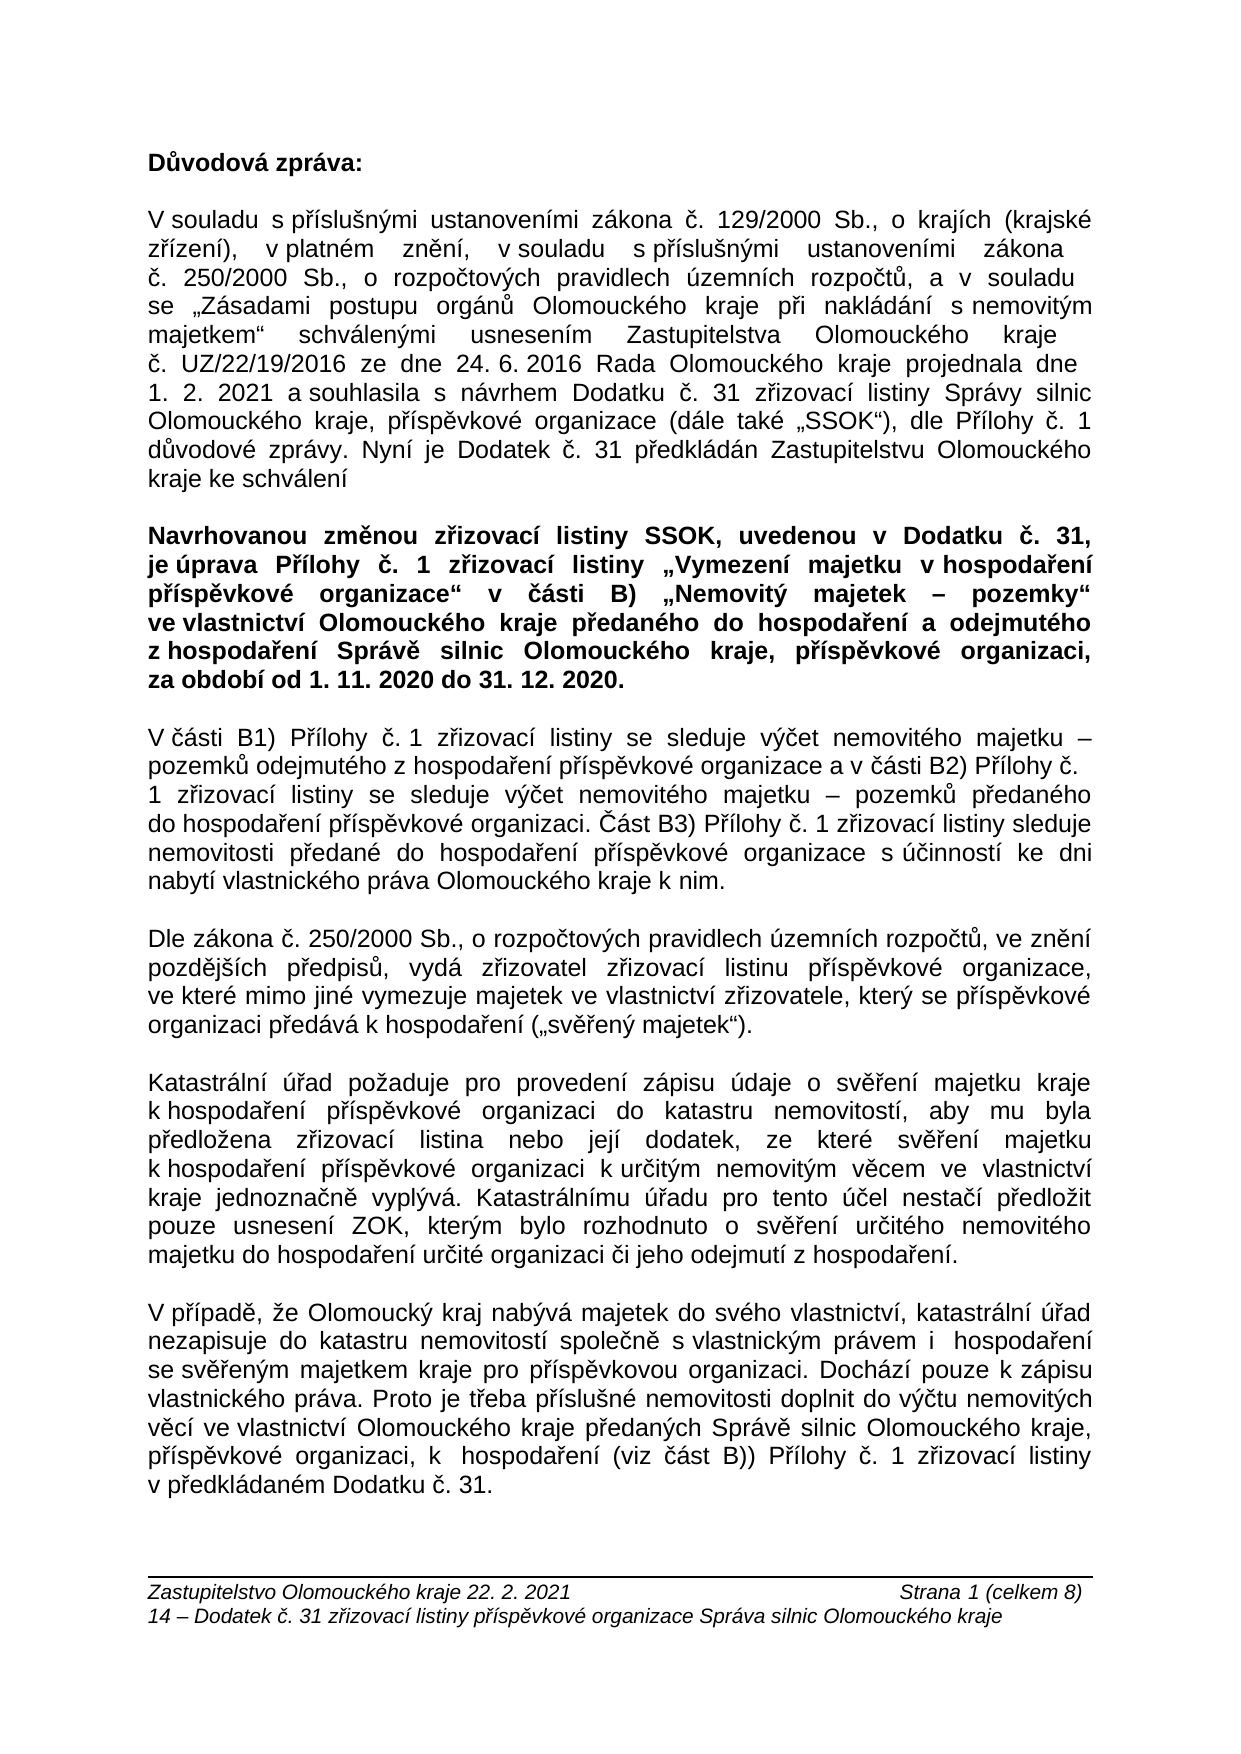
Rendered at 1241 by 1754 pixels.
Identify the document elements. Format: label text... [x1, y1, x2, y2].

text V případě, že Olomoucký kraj nabývá majetek do svého vlastnictví, katastrální úřad nezapisuje do katastru nemovitostí společně s vlastnickým právem i hospodaření se svěřeným majetkem kraje pro příspěvkovou organizaci. Dochází pouze k zápisu vlastnického práva. Proto je třeba příslušné nemovitosti doplnit do výčtu nemovitých věcí ve vlastnictví Olomouckého kraje předaných Správě silnic Olomouckého kraje, příspěvkové organizaci, k hospodaření (viz část B)) Přílohy č. 1 zřizovací listiny v předkládaném Dodatku č. 31. [148, 1298, 1093, 1499]
text V souladu s příslušnými ustanoveními zákona č. 129/2000 Sb., o krajích (krajské zřízení), v platném znění, v souladu s příslušnými ustanoveními zákona č. 250/2000 Sb., o rozpočtových pravidlech územních rozpočtů, a v souladu se „Zásadami postupu orgánů Olomouckého kraje při nakládání s nemovitým majetkem“ schválenými usnesením Zastupitelstva Olomouckého kraje č. UZ/22/19/2016 ze dne 24. 6. 2016 Rada Olomouckého kraje projednala dne 1. 2. 2021 a souhlasila s návrhem Dodatku č. 31 zřizovací listiny Správy silnic Olomouckého kraje, příspěvkové organizace (dále také „SSOK“), dle Přílohy č. 1 důvodové zprávy. Nyní je Dodatek č. 31 předkládán Zastupitelstvu Olomouckého kraje ke schválení [148, 205, 1093, 493]
text Navrhovanou změnou zřizovací listiny SSOK, uvedenou v Dodatku č. 31, je úprava Přílohy č. 1 zřizovací listiny „Vymezení majetku v hospodaření příspěvkové organizace“ v části B) „Nemovitý majetek – pozemky“ ve vlastnictví Olomouckého kraje předaného do hospodaření a odejmutého z hospodaření Správě silnic Olomouckého kraje, příspěvkové organizaci, za období od 1. 11. 2020 do 31. 12. 2020. [148, 521, 1093, 694]
text Dle zákona č. 250/2000 Sb., o rozpočtových pravidlech územních rozpočtů, ve znění pozdějších předpisů, vydá zřizovatel zřizovací listinu příspěvkové organizace, ve které mimo jiné vymezuje majetek ve vlastnictví zřizovatele, který se příspěvkové organizaci předává k hospodaření („svěřený majetek“). [148, 924, 1093, 1039]
text V části B1) Přílohy č. 1 zřizovací listiny se sleduje výčet nemovitého majetku – pozemků odejmutého z hospodaření příspěvkové organizace a v části B2) Přílohy č. 1 zřizovací listiny se sleduje výčet nemovitého majetku – pozemků předaného do hospodaření příspěvkové organizaci. Část B3) Přílohy č. 1 zřizovací listiny sleduje nemovitosti předané do hospodaření příspěvkové organizace s účinností ke dni nabytí vlastnického práva Olomouckého kraje k nim. [148, 723, 1093, 895]
text Katastrální úřad požaduje pro provedení zápisu údaje o svěření majetku kraje k hospodaření příspěvkové organizaci do katastru nemovitostí, aby mu byla předložena zřizovací listina nebo její dodatek, ze které svěření majetku k hospodaření příspěvkové organizaci k určitým nemovitým věcem ve vlastnictví kraje jednoznačně vyplývá. Katastrálnímu úřadu pro tento účel nestačí předložit pouze usnesení ZOK, kterým bylo rozhodnuto o svěření určitého nemovitého majetku do hospodaření určité organizaci či jeho odejmutí z hospodaření. [148, 1068, 1093, 1269]
text Důvodová zpráva: [148, 148, 1093, 176]
